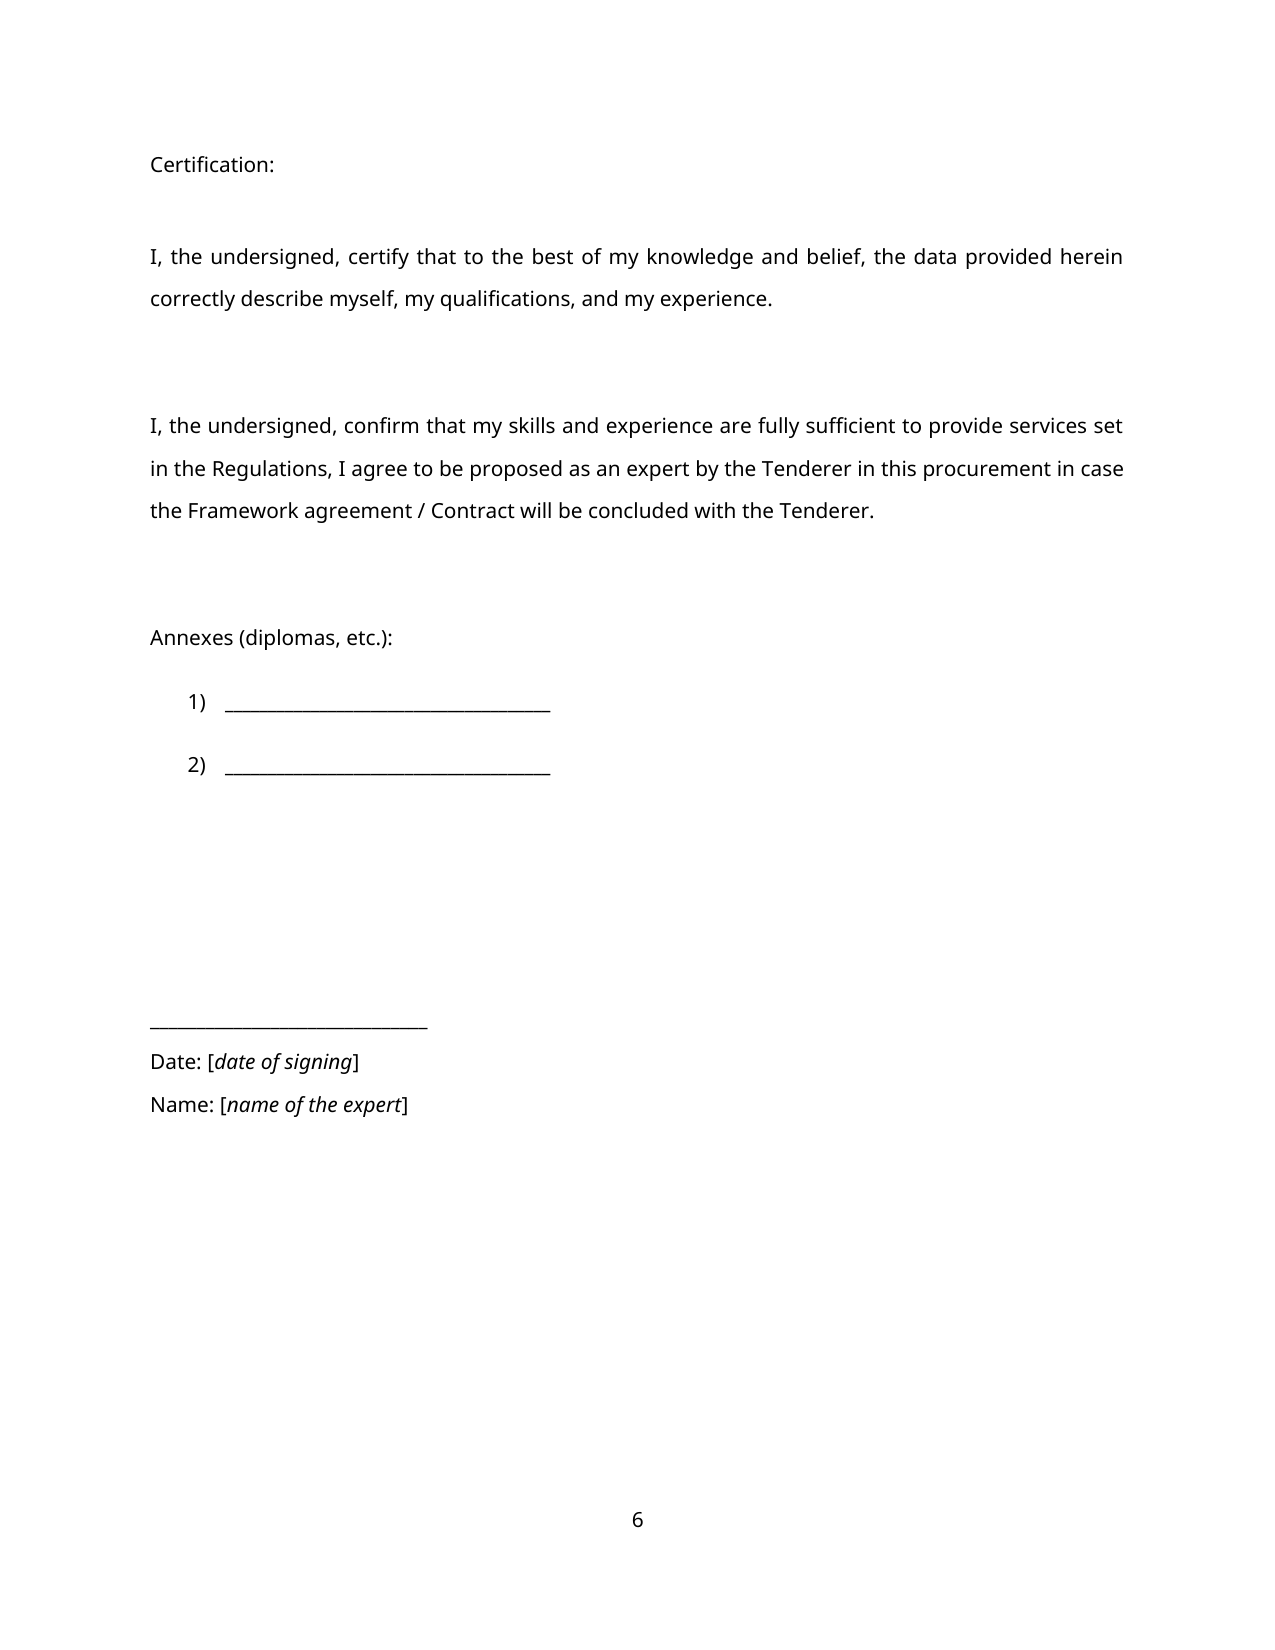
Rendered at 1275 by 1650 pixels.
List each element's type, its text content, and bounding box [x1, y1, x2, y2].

text Annexes (diplomas, etc.): [150, 623, 1125, 652]
text I, the undersigned, confirm that my skills and experience are fully sufficient to provide services set in the Regulations, I agree to be proposed as an expert by the Tenderer in this procurement in case the Framework agreement / Contract will be concluded with the Tenderer. [150, 411, 1125, 525]
text ______________________________ Date: [date of signing] Name: [name of the expert] [150, 1004, 1125, 1118]
text Certification: [150, 150, 1125, 178]
list ______________________________________ [187, 750, 1125, 779]
text I, the undersigned, certify that to the best of my knowledge and belief, the data provided herein correctly describe myself, my qualifications, and my experience. [150, 242, 1125, 313]
list ______________________________________ [187, 687, 1125, 715]
